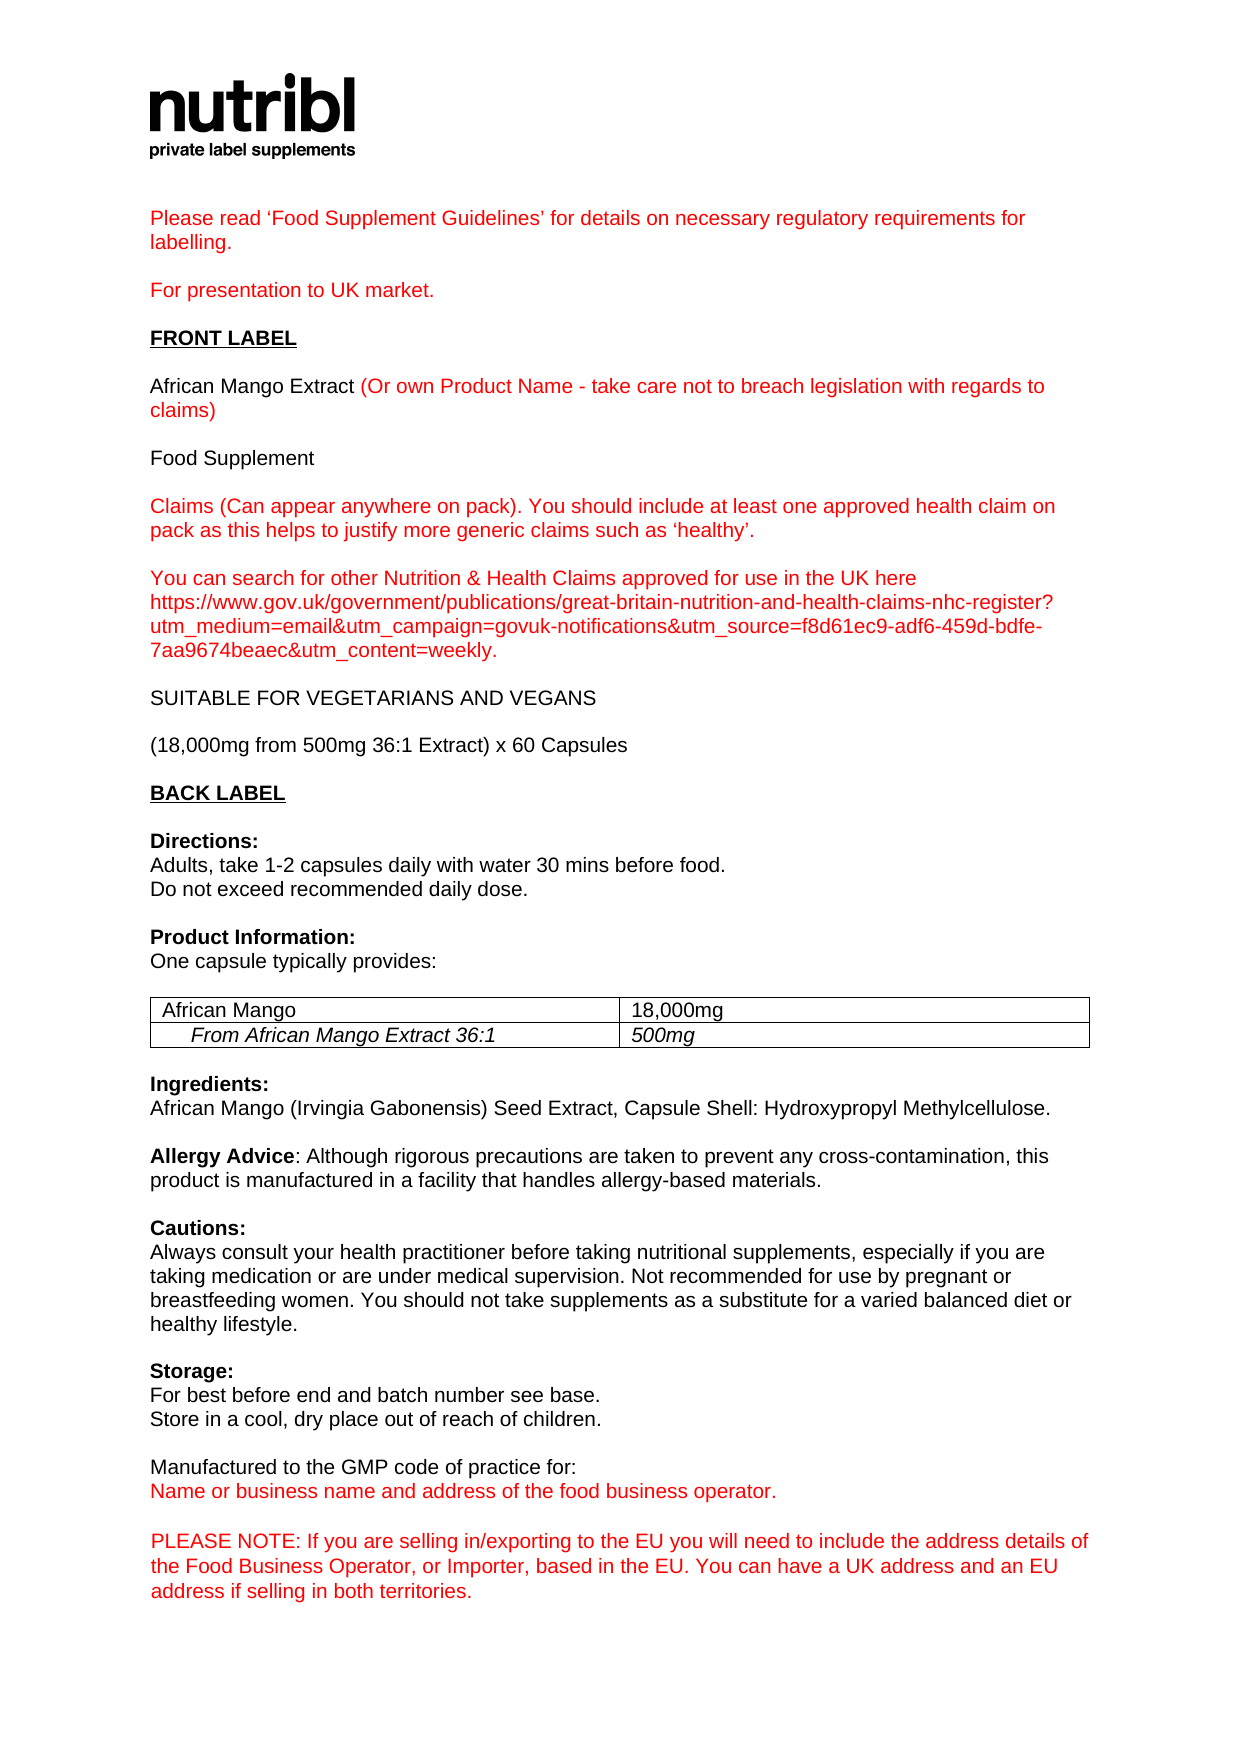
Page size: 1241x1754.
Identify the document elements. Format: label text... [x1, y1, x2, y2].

text Storage: [149, 1359, 1090, 1383]
table_header African Mango [151, 998, 619, 1022]
text You can search for other Nutrition & Health Claims approved for use in the UK here https://www.gov.uk/government/publications/great-britain-nutrition-and-health-claims-nhc-register?utm_medium=email&utm_campaign=govuk-notifications&utm_source=f8d61ec9-adf6-459d-bdfe-7aa9674beaec&utm_content=weekly. [150, 566, 1090, 661]
text Claims (Can appear anywhere on pack). You should include at least one approved health claim on pack as this helps to justify more generic claims such as ‘healthy’. [150, 494, 1090, 542]
text Manufactured to the GMP code of practice for: [150, 1455, 1090, 1479]
text African Mango (Irvingia Gabonensis) Seed Extract, Capsule Shell: Hydroxypropyl Methylcellulose. [150, 1096, 1090, 1120]
text BACK LABEL [150, 781, 1090, 805]
text Adults, take 1-2 capsules daily with water 30 mins before food. Do not exceed recommended daily dose. [150, 853, 1090, 901]
text Product Information: One capsule typically provides: [150, 925, 1090, 973]
table_cell From African Mango Extract 36:1 [151, 1023, 619, 1047]
text Directions: [150, 829, 1090, 853]
text Cautions: [150, 1216, 1090, 1239]
text Please read ‘Food Supplement Guidelines’ for details on necessary regulatory requirements for labelling. [150, 206, 1090, 254]
text SUITABLE FOR VEGETARIANS AND VEGANS [150, 685, 1090, 709]
table_cell 500mg [620, 1023, 1089, 1047]
text Always consult your health practitioner before taking nutritional supplements, especially if you are taking medication or are under medical supervision. Not recommended for use by pregnant or breastfeeding women. You should not take supplements as a substitute for a varied balanced diet or healthy lifestyle. [150, 1239, 1090, 1335]
text Name or business name and address of the food business operator. [150, 1479, 1090, 1503]
text (18,000mg from 500mg 36:1 Extract) x 60 Capsules [150, 733, 1090, 757]
text For best before end and batch number see base. [149, 1383, 1090, 1407]
text Ingredients: [150, 1072, 1090, 1096]
text African Mango Extract (Or own Product Name - take care not to breach legislation with regards to claims) [149, 374, 1090, 422]
text For presentation to UK market. [150, 278, 1090, 302]
picture [150, 73, 355, 159]
text FRONT LABEL [150, 326, 1090, 350]
table_header 18,000mg [620, 998, 1089, 1022]
text PLEASE NOTE: If you are selling in/exporting to the EU you will need to include the address details of the Food Business Operator, or Importer, based in the EU. You can have a UK address and an EU address if selling in both territories. [151, 1529, 1090, 1602]
text Store in a cool, dry place out of reach of children. [149, 1407, 1090, 1431]
text Allergy Advice: Although rigorous precautions are taken to prevent any cross-contamination, this product is manufactured in a facility that handles allergy-based materials. [150, 1144, 1090, 1192]
text Food Supplement [150, 446, 1090, 470]
